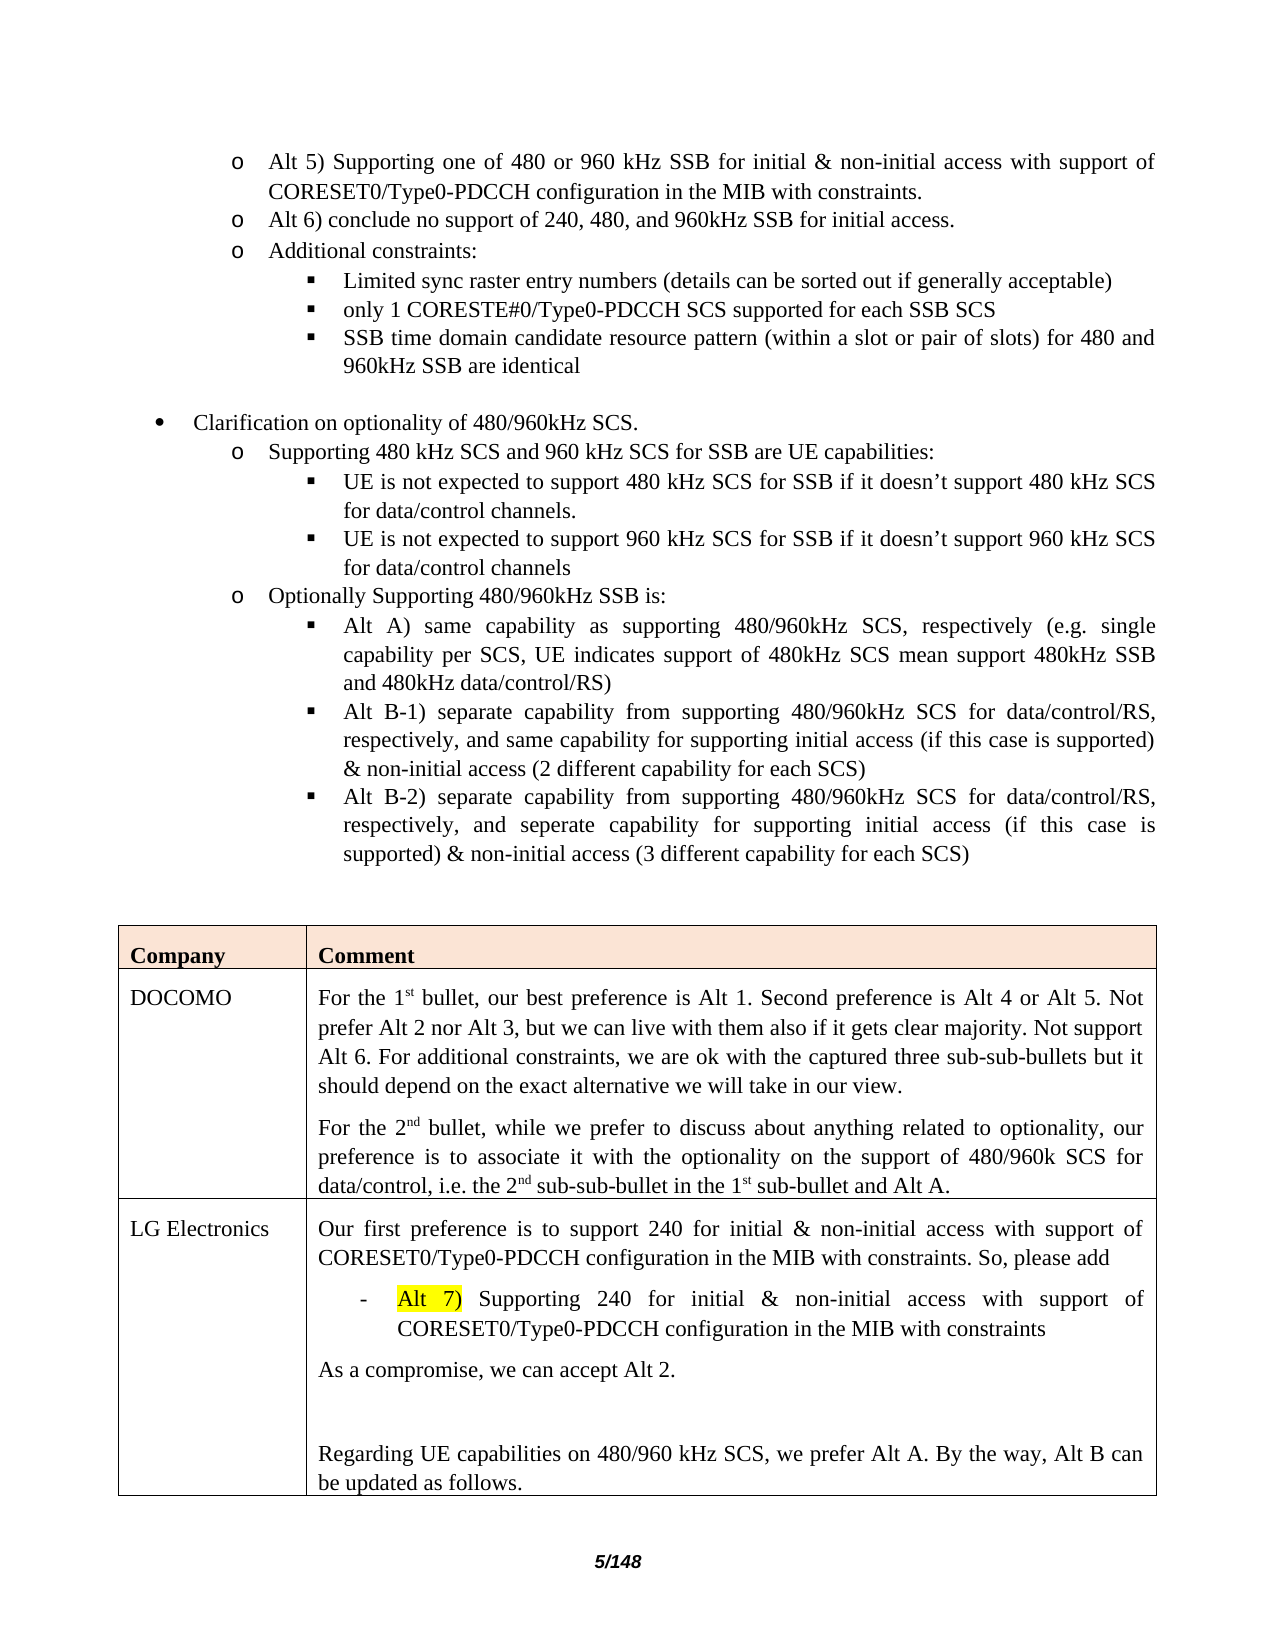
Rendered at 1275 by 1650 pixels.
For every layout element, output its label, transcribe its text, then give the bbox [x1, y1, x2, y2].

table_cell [307, 1199, 1156, 1495]
list Optionally Supporting 480/960kHz SSB is: [231, 582, 1157, 610]
list Additional constraints: [231, 237, 1157, 265]
table_header Comment [307, 926, 1156, 968]
list Alt 6) conclude no support of 240, 480, and 960kHz SSB for initial access. [231, 206, 1157, 235]
list Limited sync raster entry numbers (details can be sorted out if generally acceptable) [306, 267, 1157, 294]
list UE is not expected to support 960 kHz SCS for SSB if it doesn’t support 960 kHz SCS for data/control channels [306, 525, 1157, 580]
list Alt A) same capability as supporting 480/960kHz SCS, respectively (e.g. single capability per SCS, UE indicates support of 480kHz SCS mean support 480kHz SSB and 480kHz data/control/RS) [306, 612, 1157, 696]
list only 1 CORESTE#0/Type0-PDCCH SCS supported for each SSB SCS [306, 296, 1157, 322]
list UE is not expected to support 480 kHz SCS for SSB if it doesn’t support 480 kHz SCS for data/control channels. [306, 468, 1157, 523]
table_cell For the 1st bullet, our best preference is Alt 1. Second preference is Alt 4 or Alt 5. Not prefer Alt 2 nor Alt 3, but we can live with them also if it gets clear majority. Not support Alt 6. For additional constraints, we are ok with the captured three sub-sub-bullets but it should depend on the exact alternative we will take in our view. For the 2nd bullet, while we prefer to discuss about anything related to optionality, our preference is to associate it with the optionality on the support of 480/960k SCS for data/control, i.e. the 2nd sub-sub-bullet in the 1st sub-bullet and Alt A. [307, 969, 1156, 1198]
list SSB time domain candidate resource pattern (within a slot or pair of slots) for 480 and 960kHz SSB are identical [306, 324, 1157, 379]
list Alt B-2) separate capability from supporting 480/960kHz SCS for data/control/RS, respectively, and seperate capability for supporting initial access (if this case is supported) & non-initial access (3 different capability for each SCS) [306, 783, 1157, 866]
table_header Company [119, 926, 306, 968]
list Clarification on optionality of 480/960kHz SCS. [156, 409, 1157, 436]
list Supporting 480 kHz SCS and 960 kHz SCS for SSB are UE capabilities: [231, 438, 1157, 466]
table_cell LG Electronics [119, 1199, 306, 1495]
table_cell DOCOMO [119, 969, 306, 1198]
list Alt B-1) separate capability from supporting 480/960kHz SCS for data/control/RS, respectively, and same capability for supporting initial access (if this case is supported) & non-initial access (2 different capability for each SCS) [306, 698, 1157, 781]
list Alt 5) Supporting one of 480 or 960 kHz SSB for initial & non-initial access with support of CORESET0/Type0-PDCCH configuration in the MIB with constraints. [231, 148, 1157, 204]
